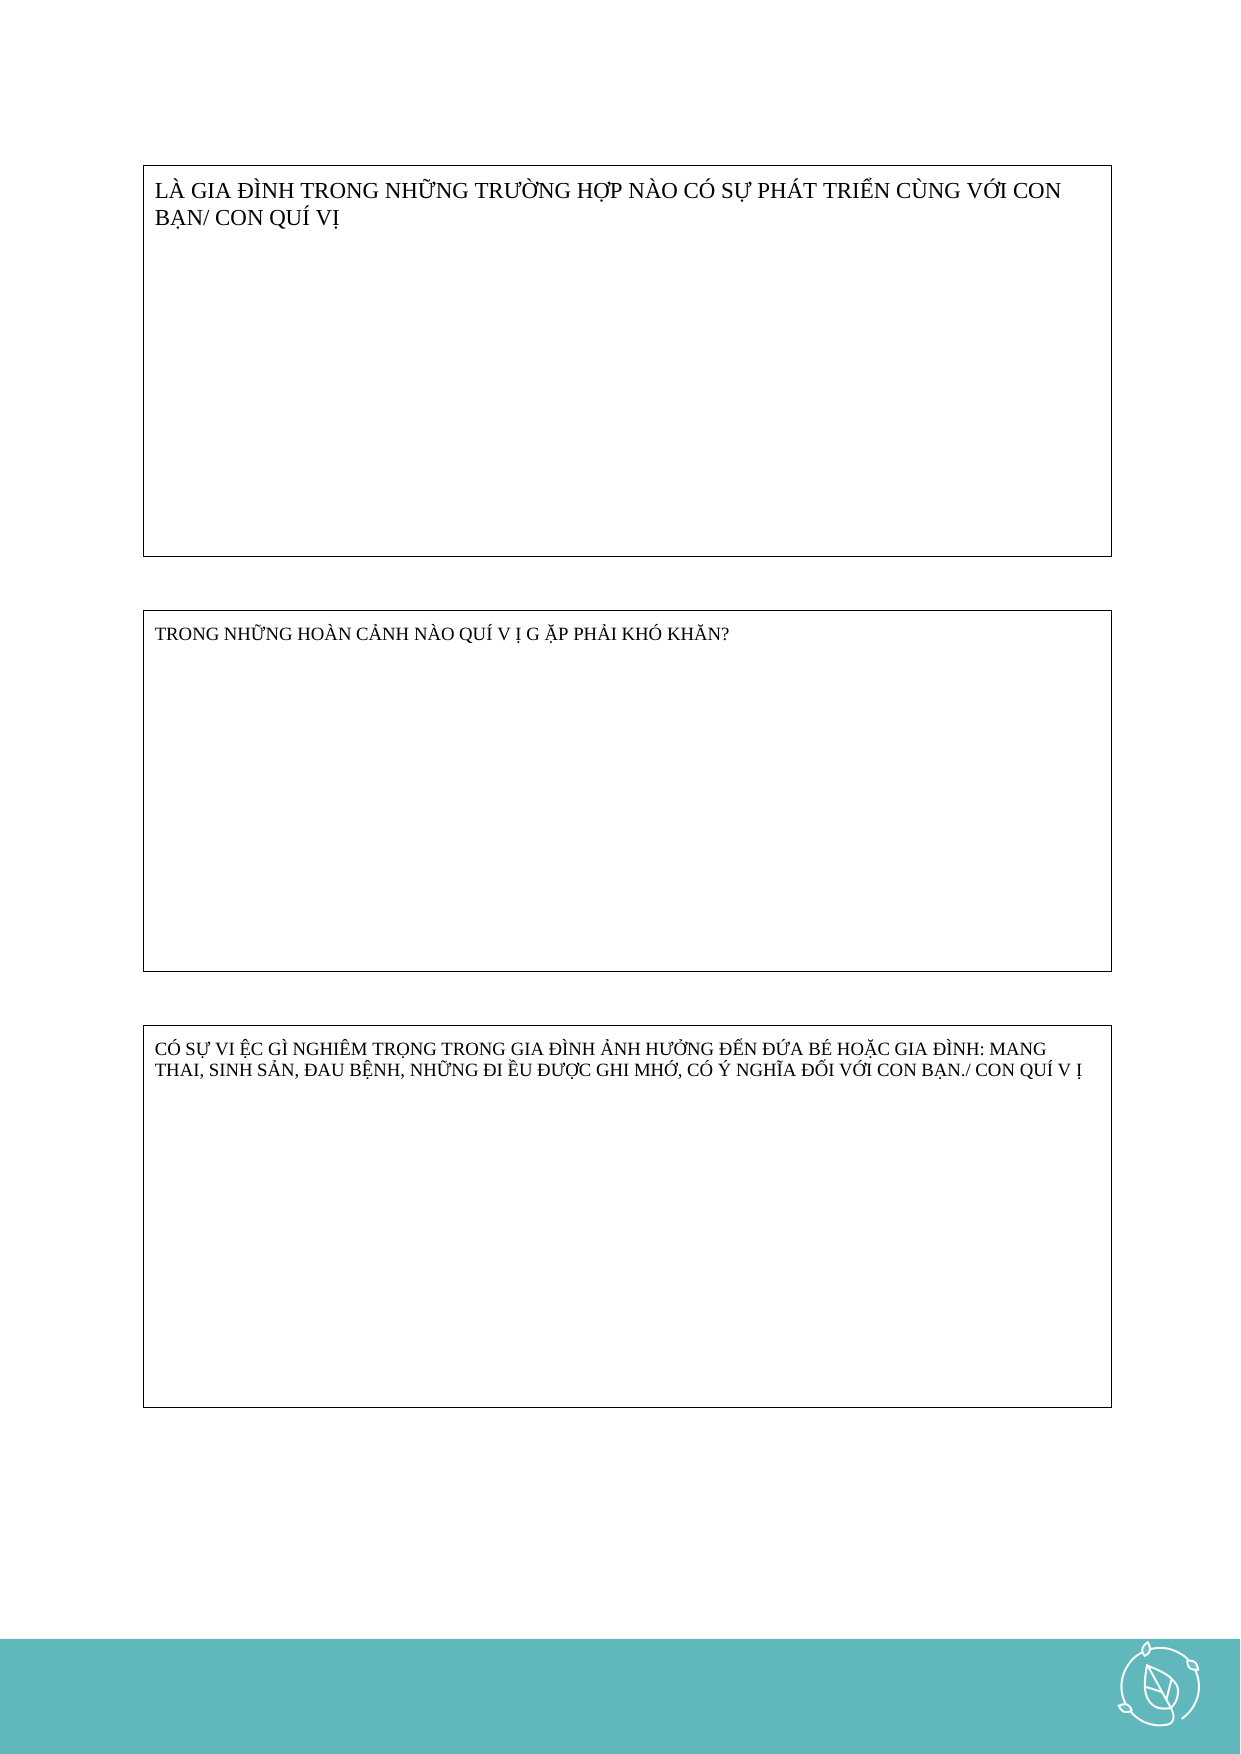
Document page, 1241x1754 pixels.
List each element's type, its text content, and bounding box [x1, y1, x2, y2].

picture [1115, 1640, 1202, 1727]
table_header LÀ GIA ĐÌNH TRONG NHỮNG TRƯỜNG HỢP NÀO CÓ SỰ PHÁT TRIỂN CÙNG VỚI CON BẠN/ CON QUÍ VỊ [144, 166, 1111, 556]
table_header CÓ SỰ VI ỆC GÌ NGHIÊM TRỌNG TRONG GIA ĐÌNH ẢNH HƯỞNG ĐẾN ĐỨA BÉ HOẶC GIA ĐÌNH: MANG THAI, SINH SẢN, ĐAU BỆNH, NHỮNG ĐI ỀU ĐƯỢC GHI MHỚ, CÓ Ý NGHĨA ĐỐI VỚI CON BẠN./ CON QUÍ V Ị [144, 1026, 1111, 1407]
table_header TRONG NHỮNG HOÀN CẢNH NÀO QUÍ V Ị G ẶP PHẢI KHÓ KHĂN? [144, 611, 1111, 971]
